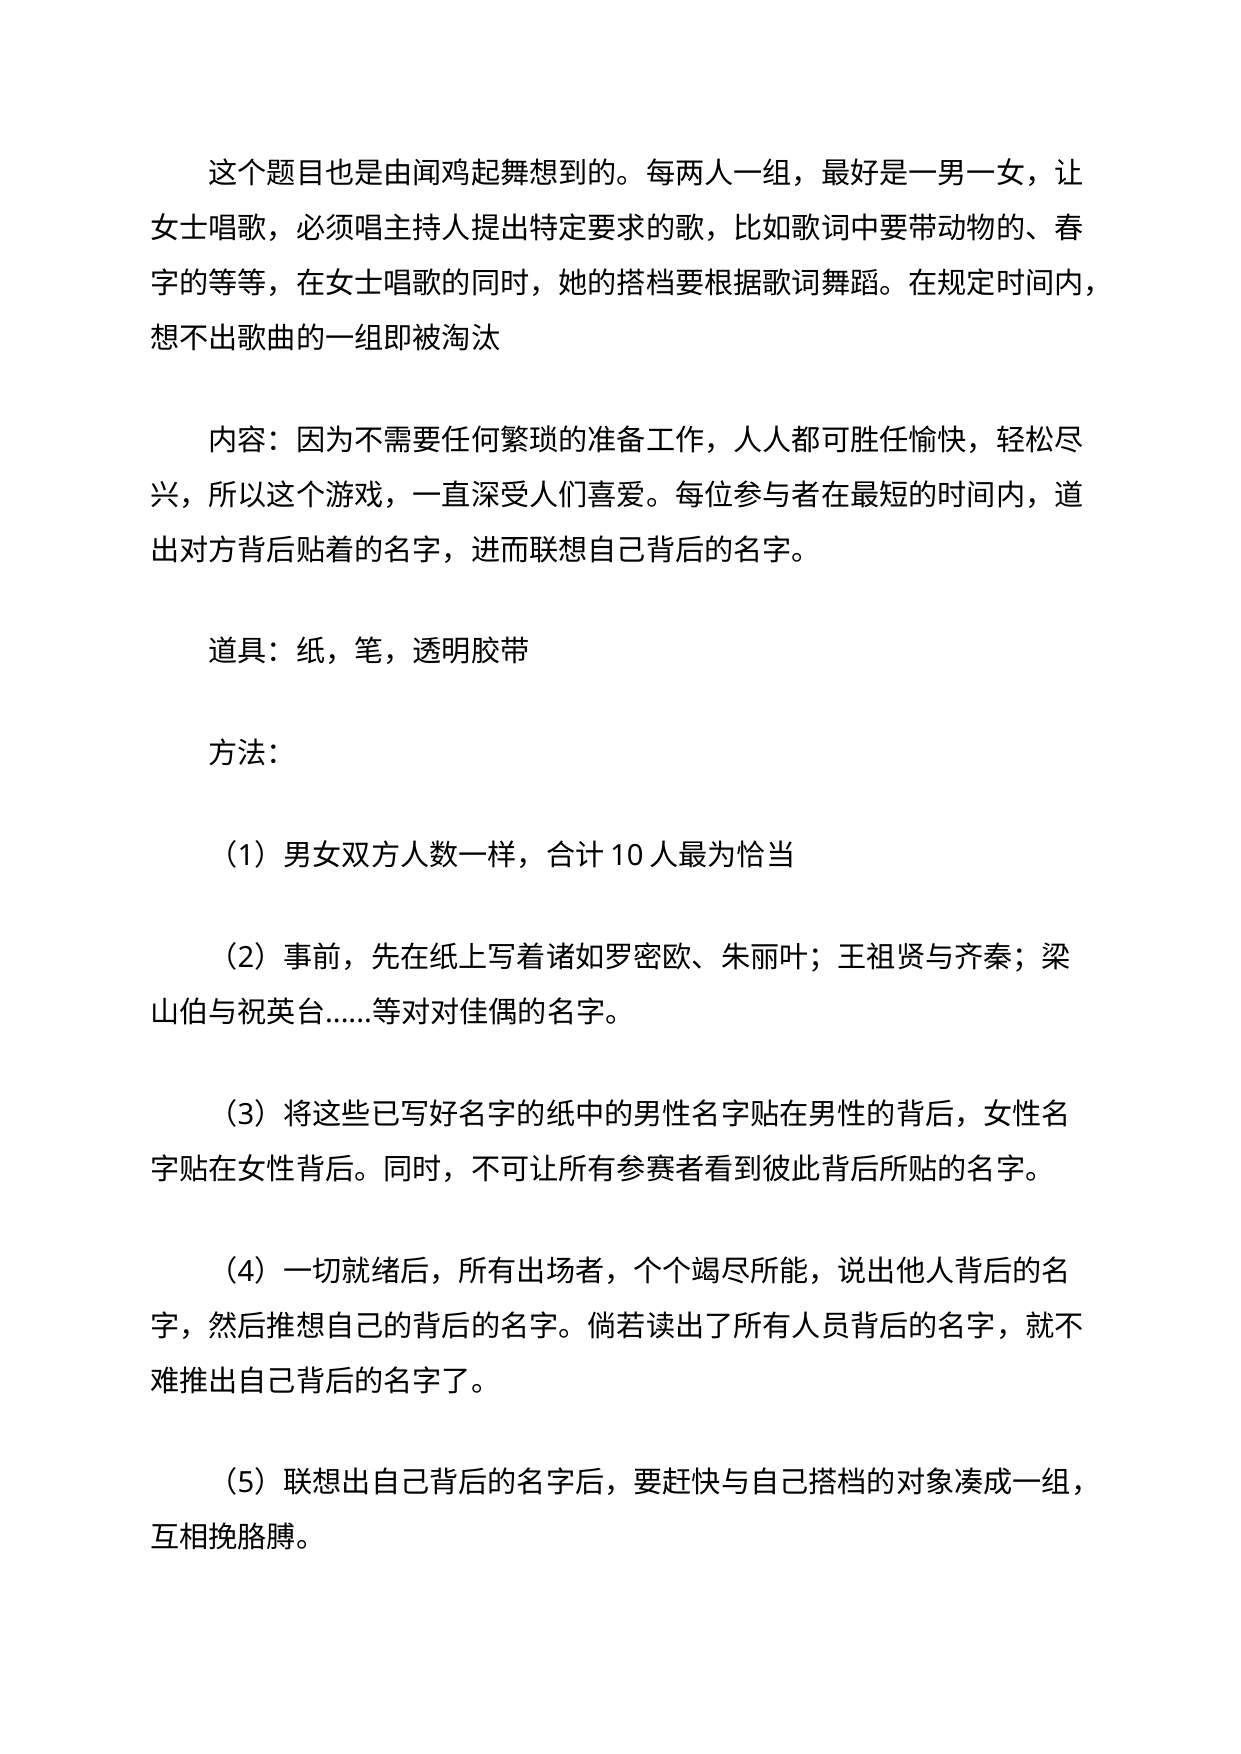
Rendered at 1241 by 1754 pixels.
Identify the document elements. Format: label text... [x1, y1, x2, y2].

text （3）将这些已写好名字的纸中的男性名字贴在男性的背后，女性名字贴在女性背后。同时，不可让所有参赛者看到彼此背后所贴的名字。 [150, 1091, 1090, 1188]
text （2）事前，先在纸上写着诸如罗密欧、朱丽叶；王祖贤与齐秦；梁山伯与祝英台......等对对佳偶的名字。 [150, 933, 1090, 1031]
text 这个题目也是由闻鸡起舞想到的。每两人一组，最好是一男一女，让女士唱歌，必须唱主持人提出特定要求的歌，比如歌词中要带动物的、春字的等等，在女士唱歌的同时，她的搭档要根据歌词舞蹈。在规定时间内，想不出歌曲的一组即被淘汰 [150, 150, 1090, 357]
text 道具：纸，笔，透明胶带 [150, 628, 1090, 670]
text （5）联想出自己背后的名字后，要赶快与自己搭档的对象凑成一组，互相挽胳膊。 [150, 1459, 1090, 1556]
text 内容：因为不需要任何繁琐的准备工作，人人都可胜任愉快，轻松尽兴，所以这个游戏，一直深受人们喜爱。每位参与者在最短的时间内，道出对方背后贴着的名字，进而联想自己背后的名字。 [150, 416, 1090, 568]
text （1）男女双方人数一样，合计10人最为恰当 [150, 832, 1090, 874]
text （4）一切就绪后，所有出场者，个个竭尽所能，说出他人背后的名字，然后推想自己的背后的名字。倘若读出了所有人员背后的名字，就不难推出自己背后的名字了。 [150, 1247, 1090, 1399]
text 方法： [150, 730, 1090, 772]
